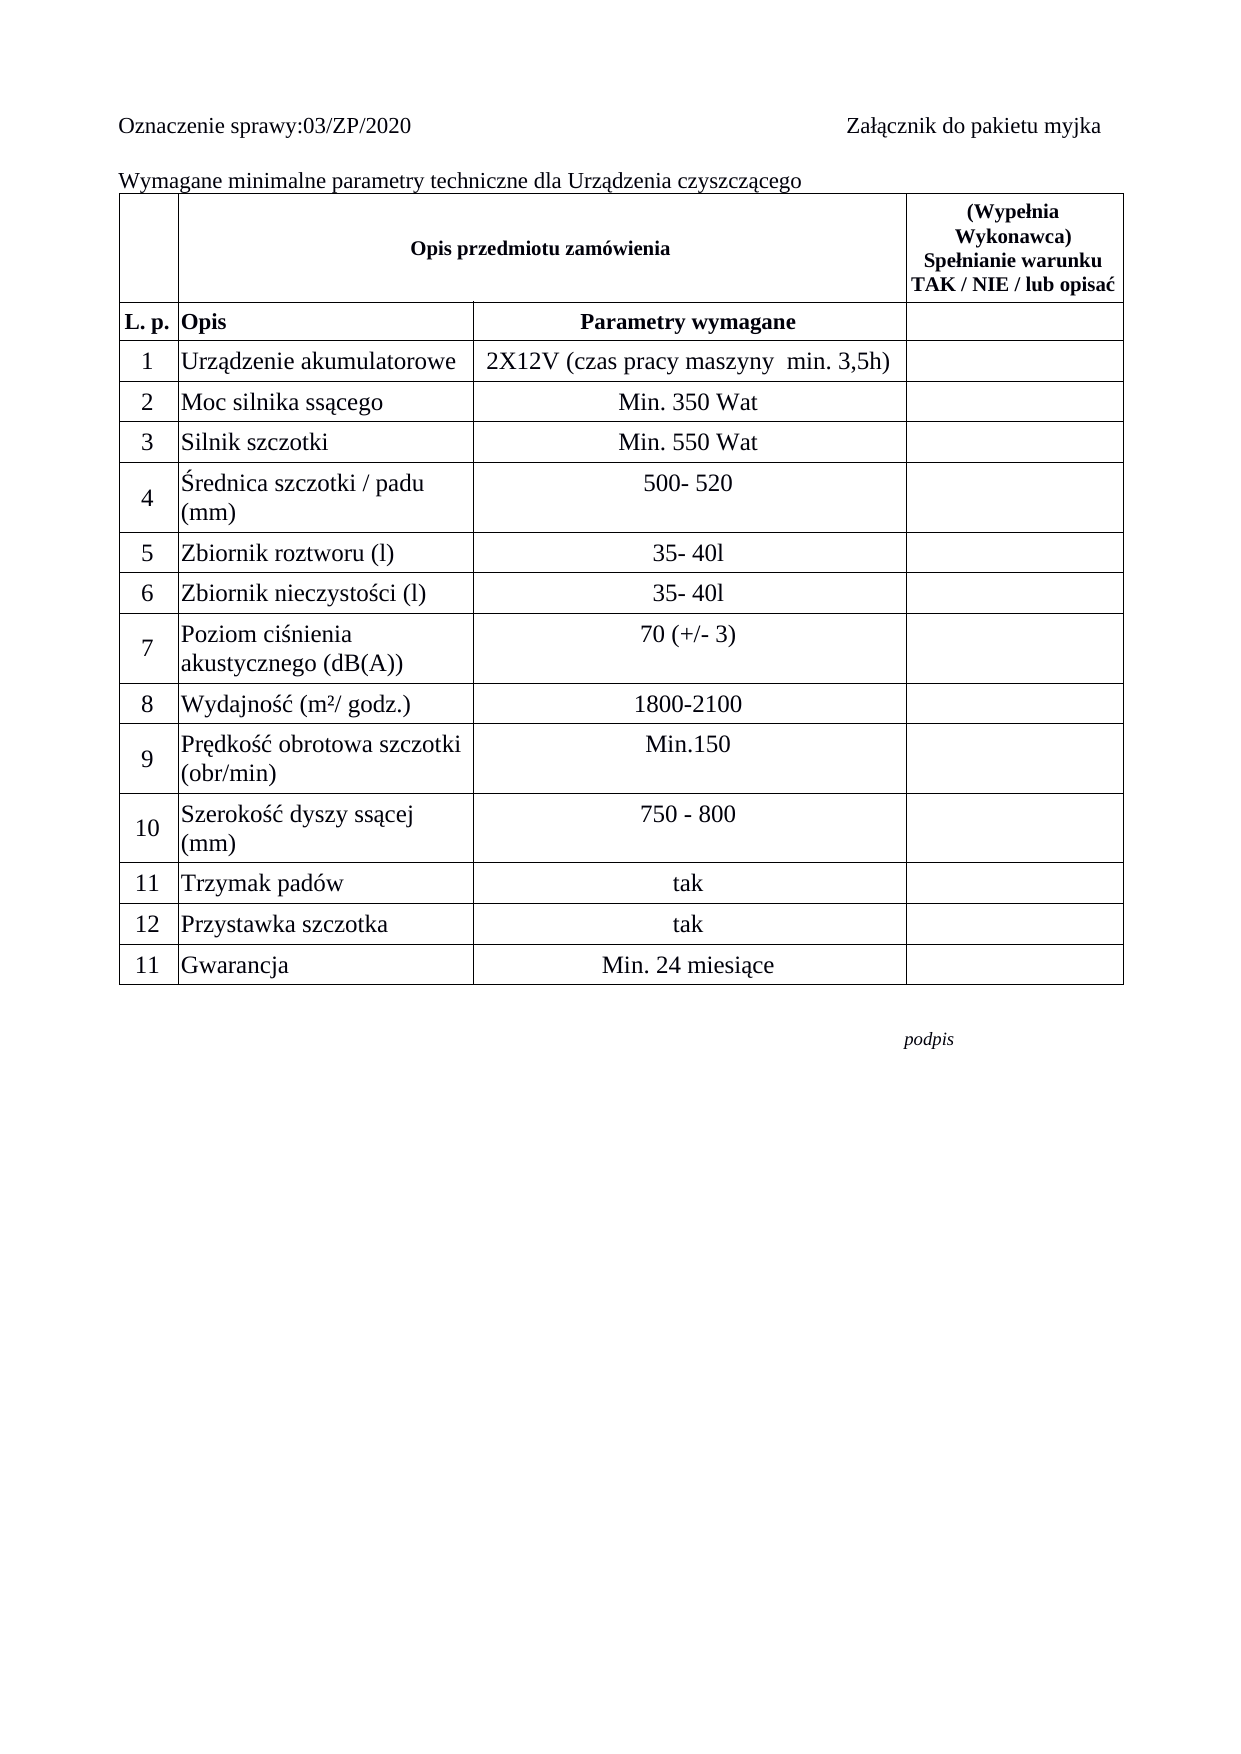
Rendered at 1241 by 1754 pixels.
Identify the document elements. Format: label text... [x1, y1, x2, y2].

table_cell Moc silnika ssącego [179, 382, 473, 421]
table_cell Poziom ciśnienia akustycznego (dB(A)) [179, 614, 473, 682]
table_cell Min.150 [474, 724, 906, 793]
table_cell 750 - 800 [474, 794, 906, 862]
table_cell Prędkość obrotowa szczotki (obr/min) [179, 724, 473, 793]
table_cell 2X12V (czas pracy maszyny min. 3,5h) [474, 341, 906, 381]
table_cell Zbiornik nieczystości (l) [179, 573, 473, 613]
table_cell [907, 684, 1123, 723]
table_cell Wydajność (m²/ godz.) [179, 684, 473, 723]
table_cell 70 (+/- 3) [474, 614, 906, 682]
table_cell [907, 463, 1123, 531]
table_cell 9 [120, 724, 178, 793]
table_cell [907, 794, 1123, 862]
table_cell tak [474, 863, 906, 903]
table_cell [907, 573, 1123, 613]
table_cell Min. 550 Wat [474, 422, 906, 462]
table_cell Parametry wymagane [474, 303, 906, 340]
table_cell 11 [120, 945, 178, 984]
table_cell Opis [179, 303, 473, 340]
text Oznaczenie sprawy:03/ZP/2020 Załącznik do pakietu myjka [118, 112, 1122, 138]
table_header (Wypełnia Wykonawca) Spełnianie warunku TAK / NIE / lub opisać [907, 194, 1123, 301]
table_cell 12 [120, 904, 178, 943]
table_cell Min. 24 miesiące [474, 945, 906, 984]
table_cell [907, 422, 1123, 462]
table_cell L. p. [120, 303, 178, 340]
text Wymagane minimalne parametry techniczne dla Urządzenia czyszczącego [118, 167, 1122, 193]
table_cell 1 [120, 341, 178, 381]
table_cell Gwarancja [179, 945, 473, 984]
table_cell Urządzenie akumulatorowe [179, 341, 473, 381]
table_cell 500- 520 [474, 463, 906, 531]
table_cell [907, 945, 1123, 984]
table_cell 10 [120, 794, 178, 862]
table_cell 4 [120, 463, 178, 531]
table_cell [907, 614, 1123, 682]
table_cell 35- 40l [474, 573, 906, 613]
table_cell [907, 863, 1123, 903]
table_header Opis przedmiotu zamówienia [179, 194, 906, 301]
table_cell Silnik szczotki [179, 422, 473, 462]
table_cell 2 [120, 382, 178, 421]
table_cell Min. 350 Wat [474, 382, 906, 421]
table_header [120, 194, 178, 301]
table_cell 11 [120, 863, 178, 903]
table_cell 6 [120, 573, 178, 613]
table_cell [907, 303, 1123, 340]
table_cell [907, 382, 1123, 421]
table_cell tak [474, 904, 906, 943]
table_cell 35- 40l [474, 533, 906, 572]
table_cell 5 [120, 533, 178, 572]
table_cell 7 [120, 614, 178, 682]
text podpis [118, 1028, 1122, 1049]
table_cell Trzymak padów [179, 863, 473, 903]
table_cell 3 [120, 422, 178, 462]
table_cell [907, 904, 1123, 943]
table_cell [907, 533, 1123, 572]
table_cell Średnica szczotki / padu (mm) [179, 463, 473, 531]
table_cell Szerokość dyszy ssącej (mm) [179, 794, 473, 862]
table_cell 8 [120, 684, 178, 723]
table_cell Zbiornik roztworu (l) [179, 533, 473, 572]
table_cell Przystawka szczotka [179, 904, 473, 943]
table_cell [907, 724, 1123, 793]
table_cell [907, 341, 1123, 381]
table_cell 1800-2100 [474, 684, 906, 723]
